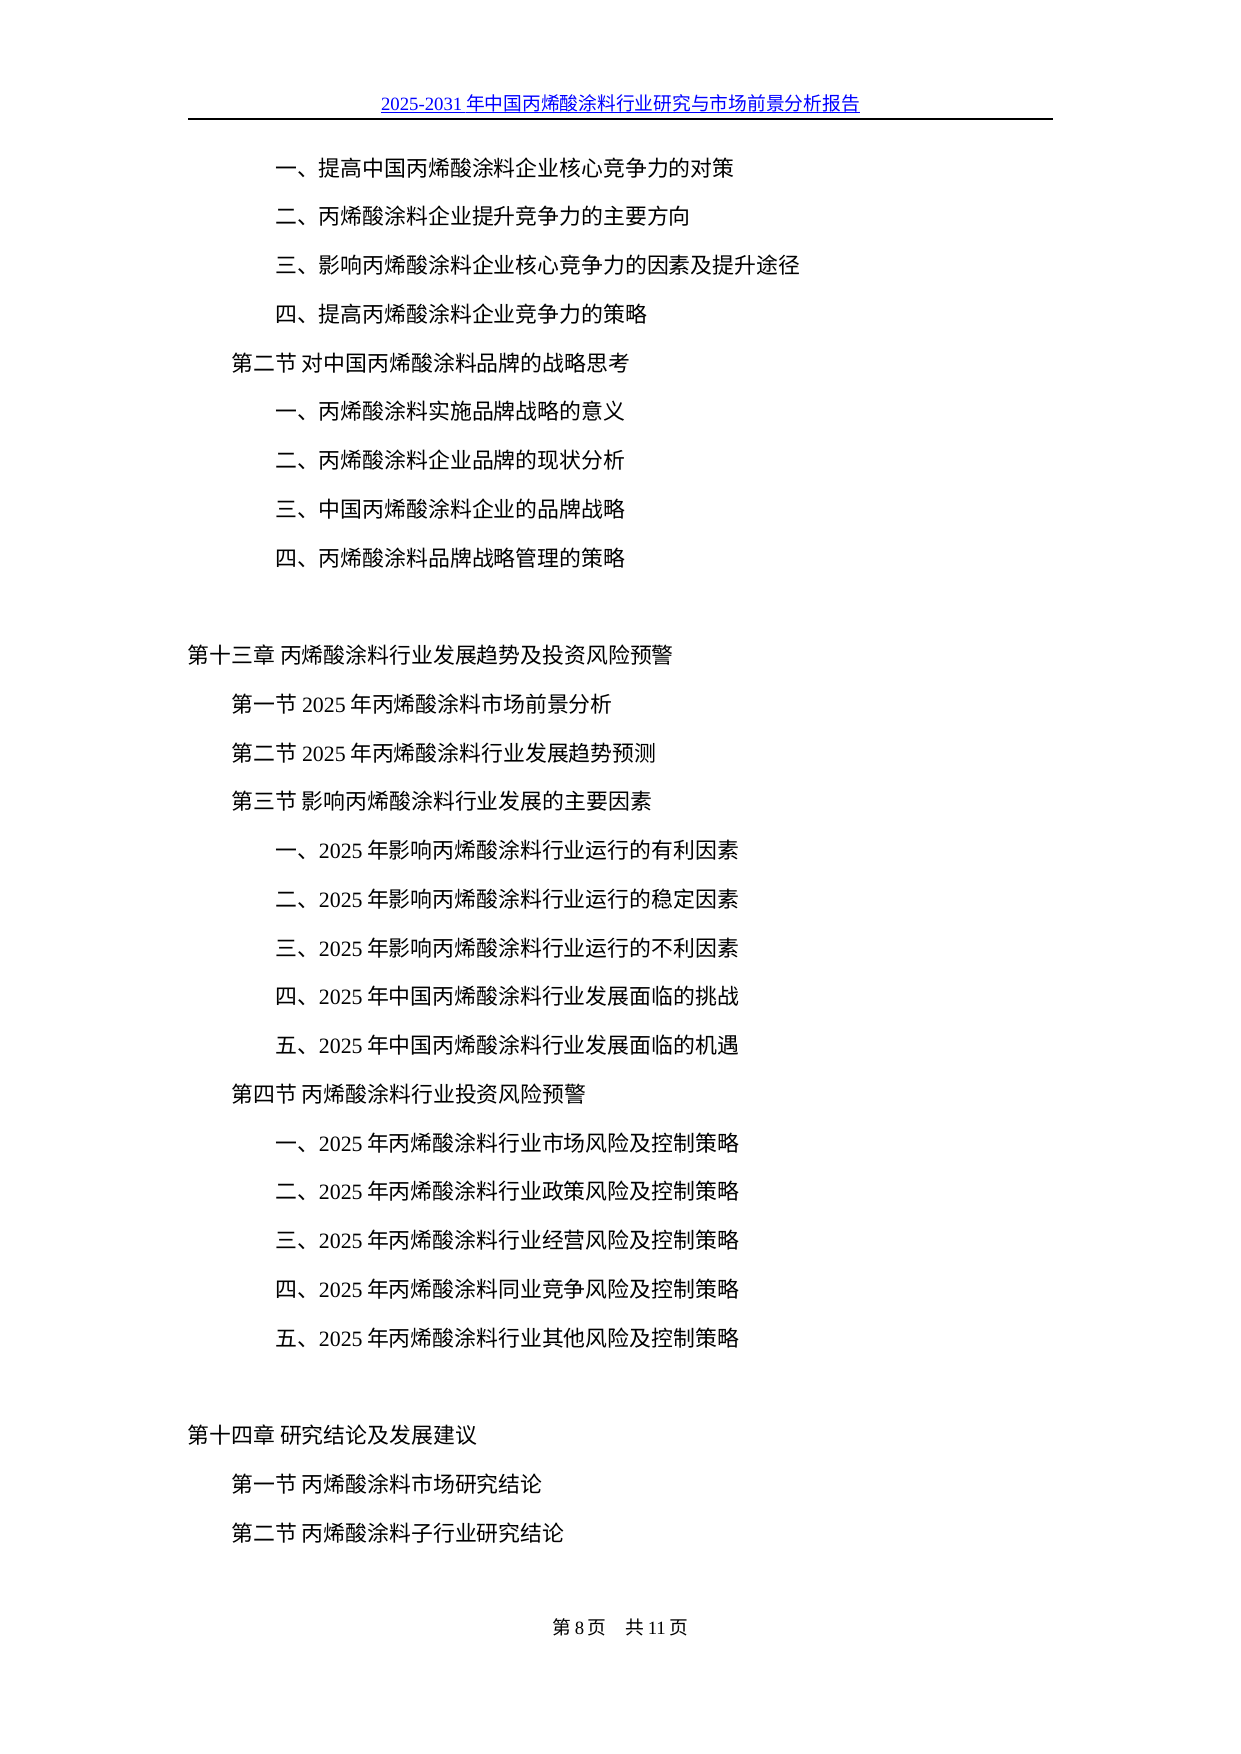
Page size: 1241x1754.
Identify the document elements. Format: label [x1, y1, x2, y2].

text [187, 150, 1053, 1548]
